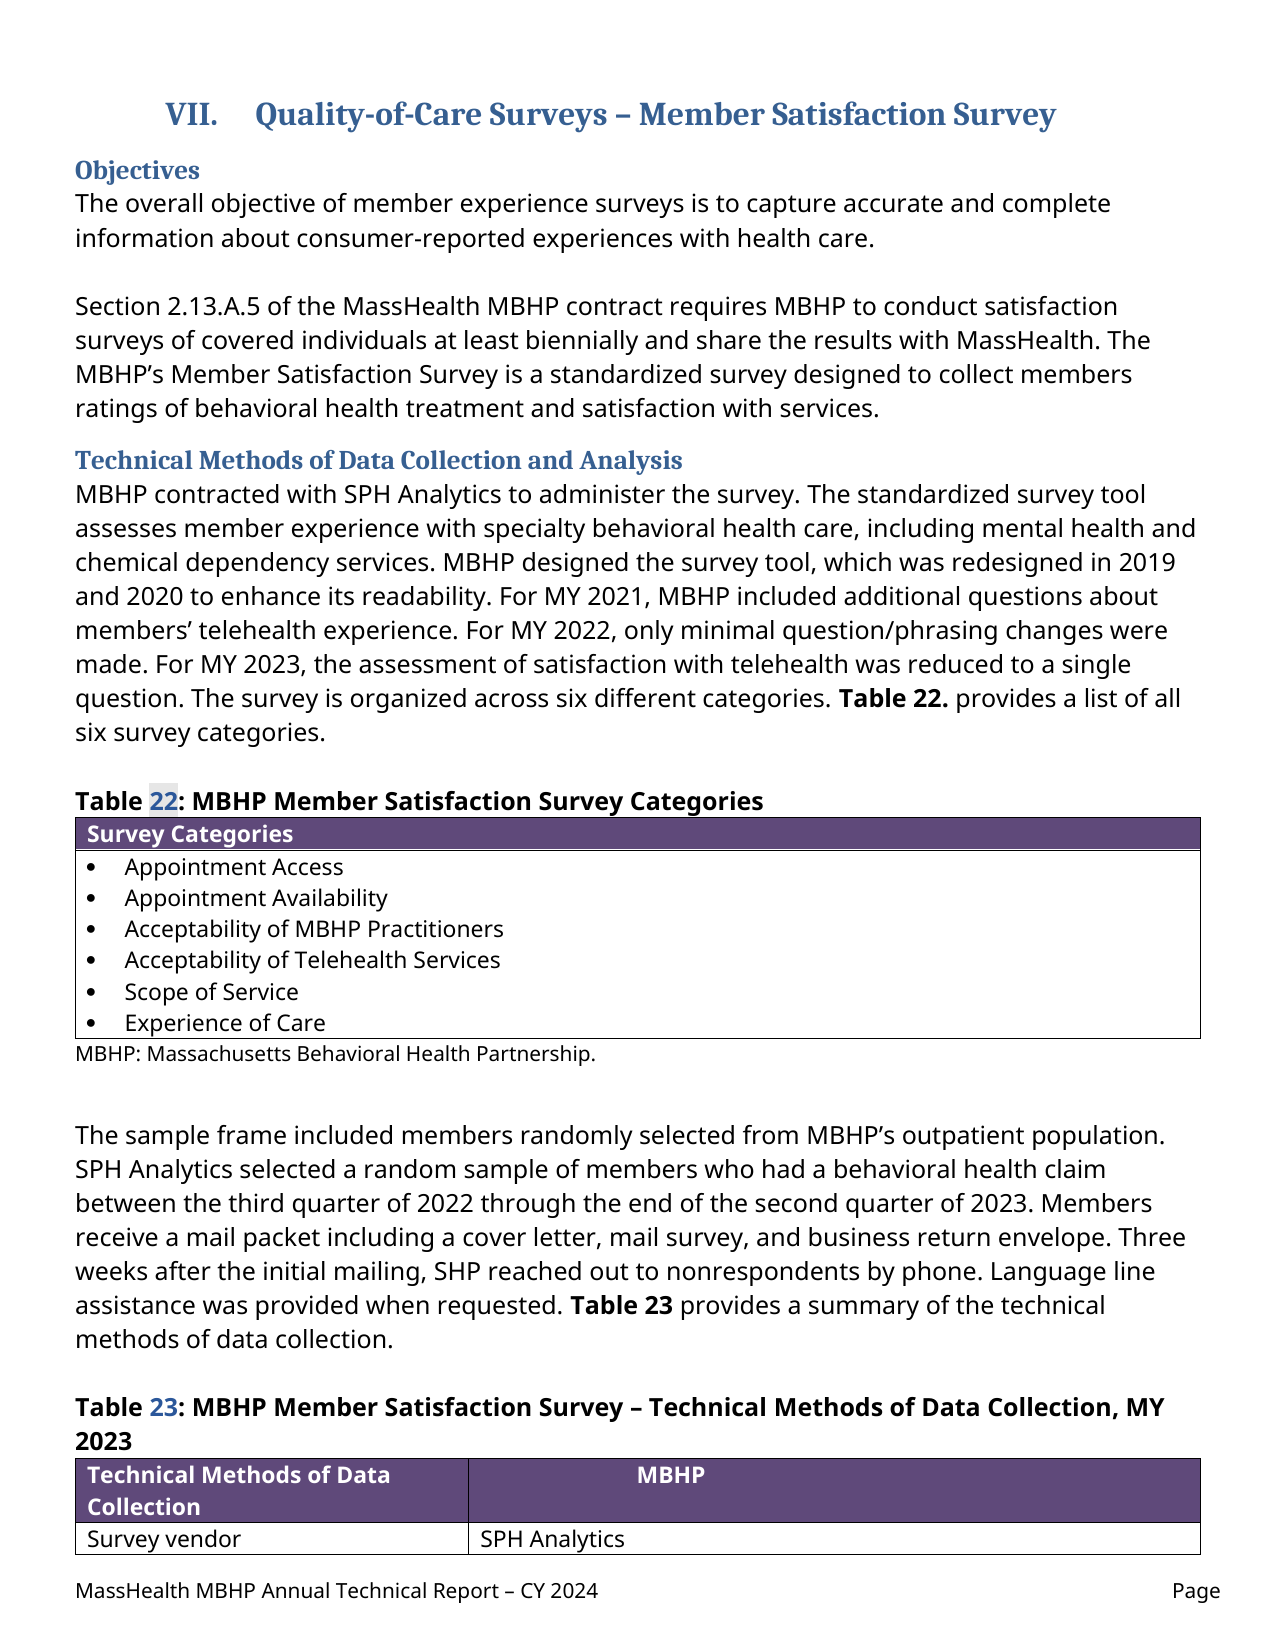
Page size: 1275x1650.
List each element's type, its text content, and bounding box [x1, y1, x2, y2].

table_cell Appointment Access Appointment Availability Acceptability of MBHP Practitioners Acceptability of Telehealth Services Scope of Service Experience of Care [76, 851, 1200, 1038]
text Table 23: MBHP Member Satisfaction Survey – Technical Methods of Data Collection, MY 2023 [75, 1390, 1200, 1458]
text The sample frame included members randomly selected from MBHP’s outpatient population. SPH Analytics selected a random sample of members who had a behavioral health claim between the third quarter of 2022 through the end of the second quarter of 2023. Members receive a mail packet including a cover letter, mail survey, and business return envelope. Three weeks after the initial mailing, SHP reached out to nonrespondents by phone. Language line assistance was provided when requested. Table 23 provides a summary of the technical methods of data collection. [75, 1117, 1200, 1356]
text MBHP contracted with SPH Analytics to administer the survey. The standardized survey tool assesses member experience with specialty behavioral health care, including mental health and chemical dependency services. MBHP designed the survey tool, which was redesigned in 2019 and 2020 to enhance its readability. For MY 2021, MBHP included additional questions about members’ telehealth experience. For MY 2022, only minimal question/phrasing changes were made. For MY 2023, the assessment of satisfaction with telehealth was reduced to a single question. The survey is organized across six different categories. Table 22. provides a list of all six survey categories. [75, 477, 1200, 749]
text The overall objective of member experience surveys is to capture accurate and complete information about consumer-reported experiences with health care. [75, 186, 1200, 254]
table_header [873, 1459, 1200, 1522]
subtitle Objectives [75, 155, 1200, 186]
table_header MBHP [469, 1459, 873, 1522]
subtitle Quality-of-Care Surveys – Member Satisfaction Survey [75, 96, 1200, 134]
text MBHP: Massachusetts Behavioral Health Partnership. [75, 1039, 1200, 1067]
subtitle Technical Methods of Data Collection and Analysis [75, 445, 1200, 477]
table_cell SPH Analytics [469, 1523, 1200, 1554]
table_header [76, 1459, 468, 1522]
text Table 22: MBHP Member Satisfaction Survey Categories [178, 783, 1200, 817]
table_header Survey Categories [76, 818, 1200, 849]
table_cell Survey vendor [76, 1523, 468, 1554]
text Section 2.13.A.5 of the MassHealth MBHP contract requires MBHP to conduct satisfaction surveys of covered individuals at least biennially and share the results with MassHealth. The MBHP’s Member Satisfaction Survey is a standardized survey designed to collect members ratings of behavioral health treatment and satisfaction with services. [75, 288, 1200, 424]
